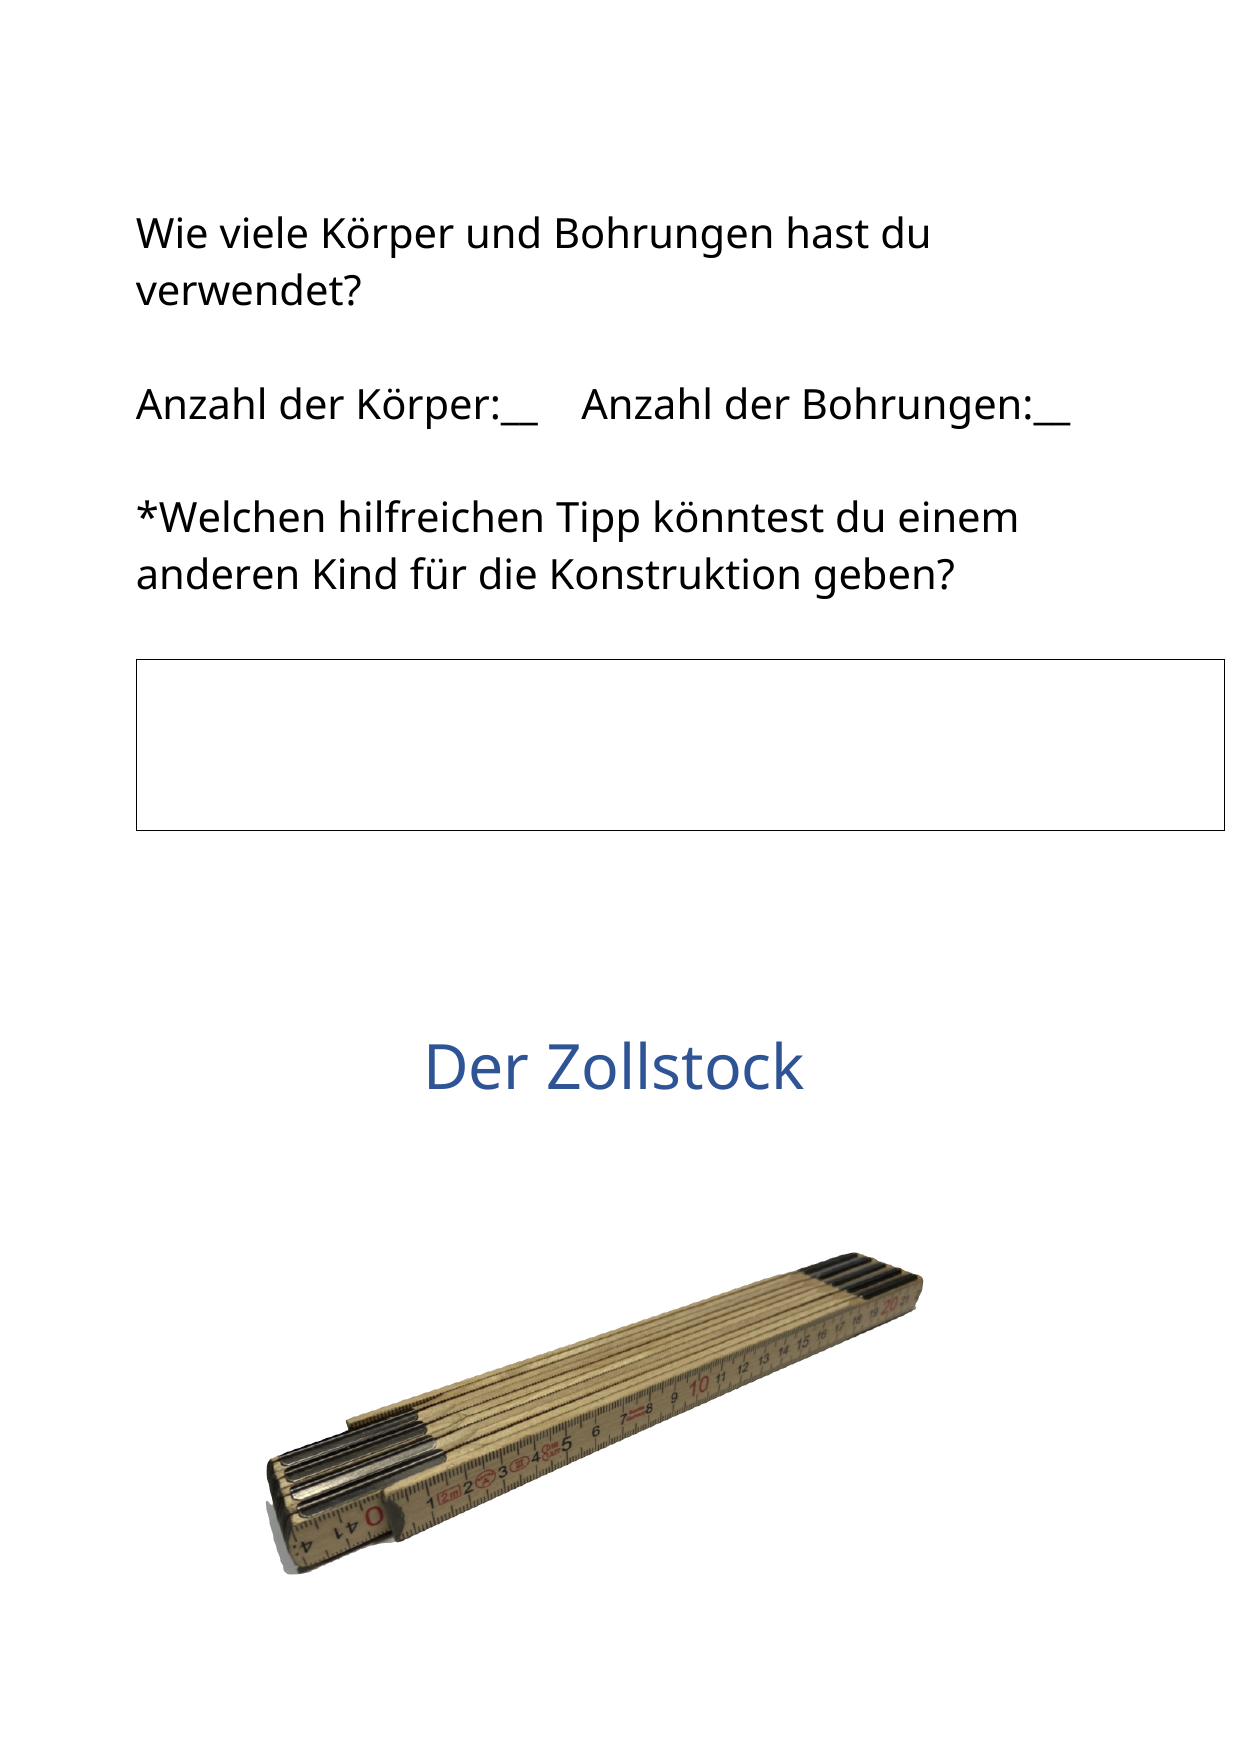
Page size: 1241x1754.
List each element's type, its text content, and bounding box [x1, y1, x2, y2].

text Wie viele Körper und Bohrungen hast du verwendet? [136, 204, 1093, 318]
text *Welchen hilfreichen Tipp könntest du einem anderen Kind für die Konstruktion geben? [136, 488, 1093, 602]
table_header [137, 660, 1224, 830]
text Anzahl der Körper:__ Anzahl der Bohrungen:__ [136, 375, 1093, 431]
subtitle Der Zollstock [136, 1023, 1093, 1108]
picture [222, 1164, 1007, 1598]
